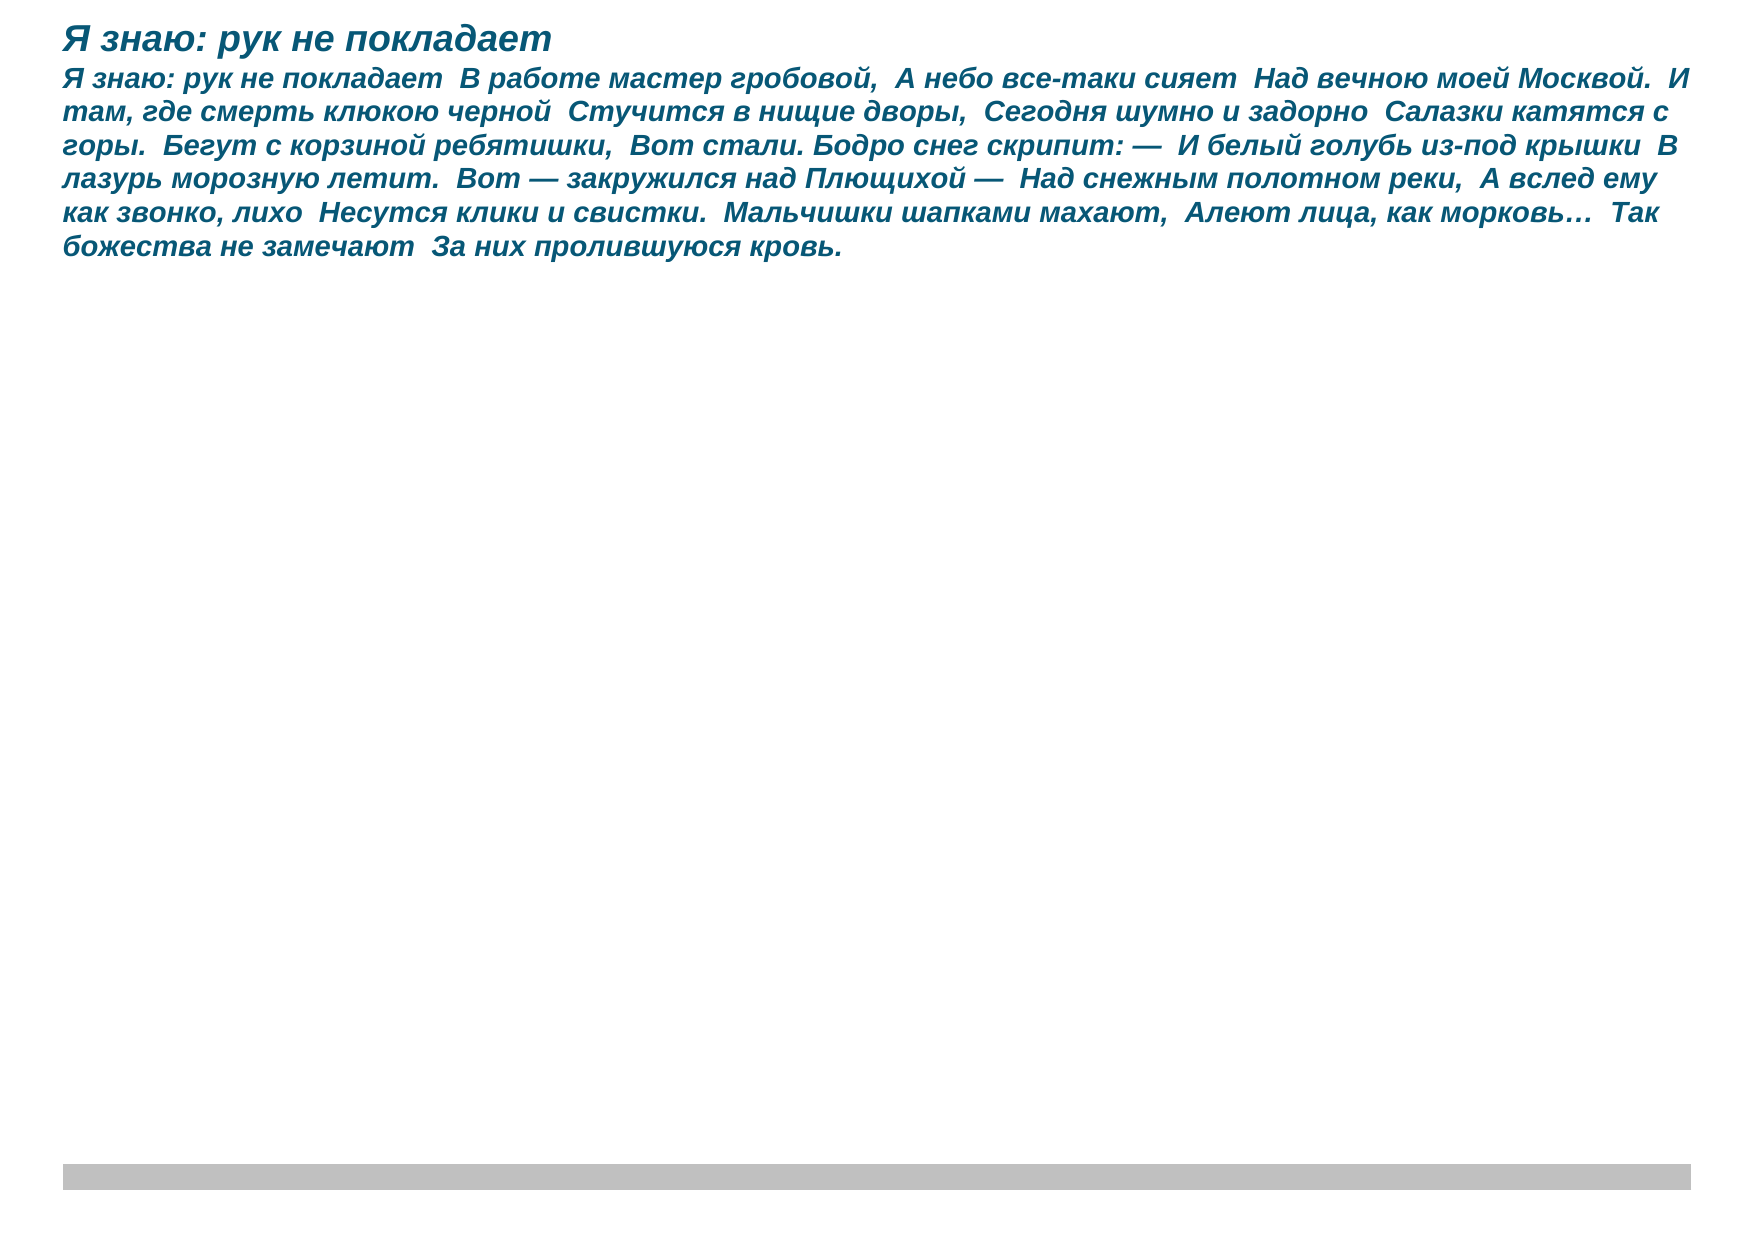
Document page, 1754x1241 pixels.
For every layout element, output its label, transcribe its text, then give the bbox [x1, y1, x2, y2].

subtitle Я знаю: рук не покладает [62, 17, 1691, 60]
text Я знаю: рук не покладает [62, 61, 1691, 262]
